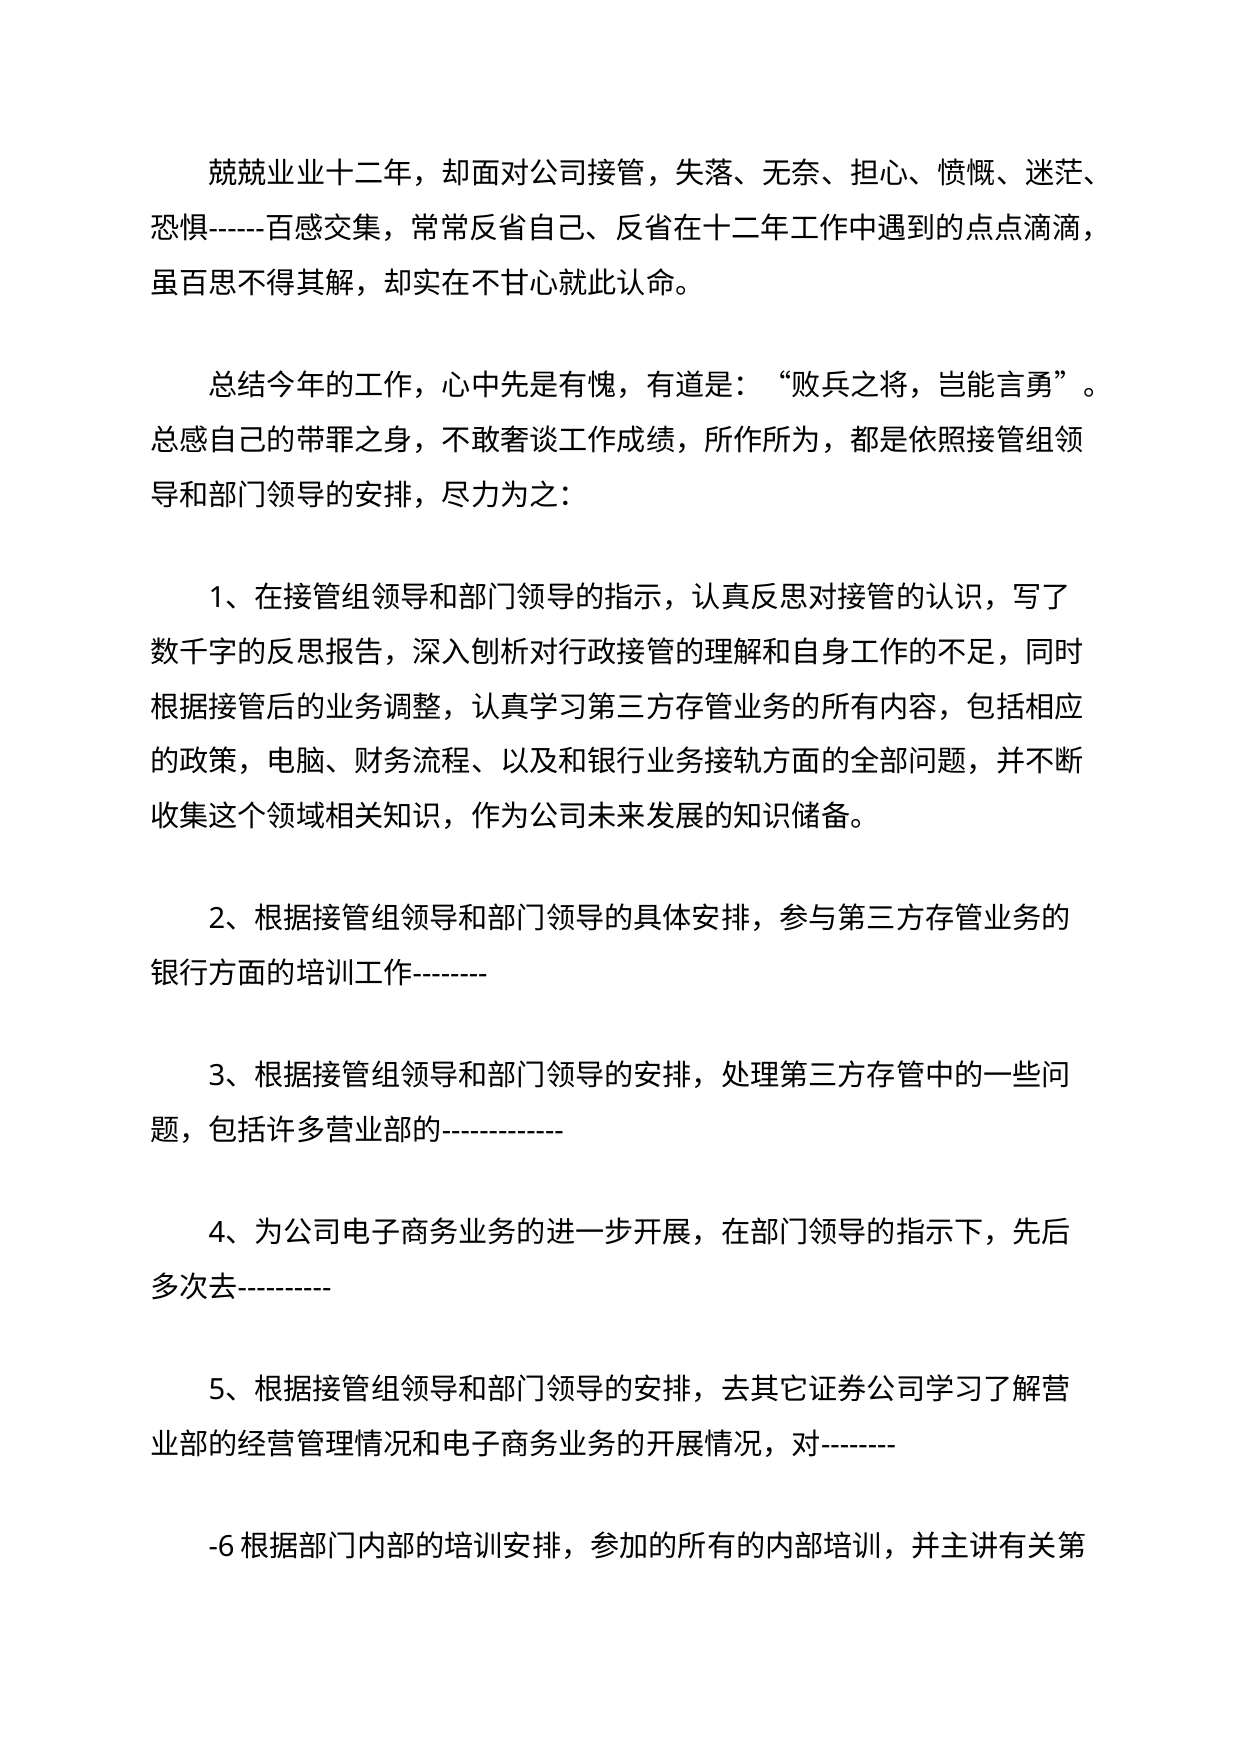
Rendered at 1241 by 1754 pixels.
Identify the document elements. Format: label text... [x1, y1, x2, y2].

text 总结今年的工作，心中先是有愧，有道是：“败兵之将，岂能言勇”。总感自己的带罪之身，不敢奢谈工作成绩，所作所为，都是依照接管组领导和部门领导的安排，尽力为之： [150, 362, 1090, 514]
text 2、根据接管组领导和部门领导的具体安排，参与第三方存管业务的银行方面的培训工作-------- [150, 895, 1090, 992]
text 兢兢业业十二年，却面对公司接管，失落、无奈、担心、愤慨、迷茫、恐惧------百感交集，常常反省自己、反省在十二年工作中遇到的点点滴滴，虽百思不得其解，却实在不甘心就此认命。 [150, 150, 1090, 302]
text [150, 1523, 1090, 1565]
text 4、为公司电子商务业务的进一步开展，在部门领导的指示下，先后多次去---------- [150, 1209, 1090, 1306]
text 1、在接管组领导和部门领导的指示，认真反思对接管的认识，写了数千字的反思报告，深入刨析对行政接管的理解和自身工作的不足，同时根据接管后的业务调整，认真学习第三方存管业务的所有内容，包括相应的政策，电脑、财务流程、以及和银行业务接轨方面的全部问题，并不断收集这个领域相关知识，作为公司未来发展的知识储备。 [150, 573, 1090, 835]
text 3、根据接管组领导和部门领导的安排，处理第三方存管中的一些问题，包括许多营业部的------------- [150, 1052, 1090, 1149]
text 5、根据接管组领导和部门领导的安排，去其它证券公司学习了解营业部的经营管理情况和电子商务业务的开展情况，对-------- [150, 1366, 1090, 1463]
